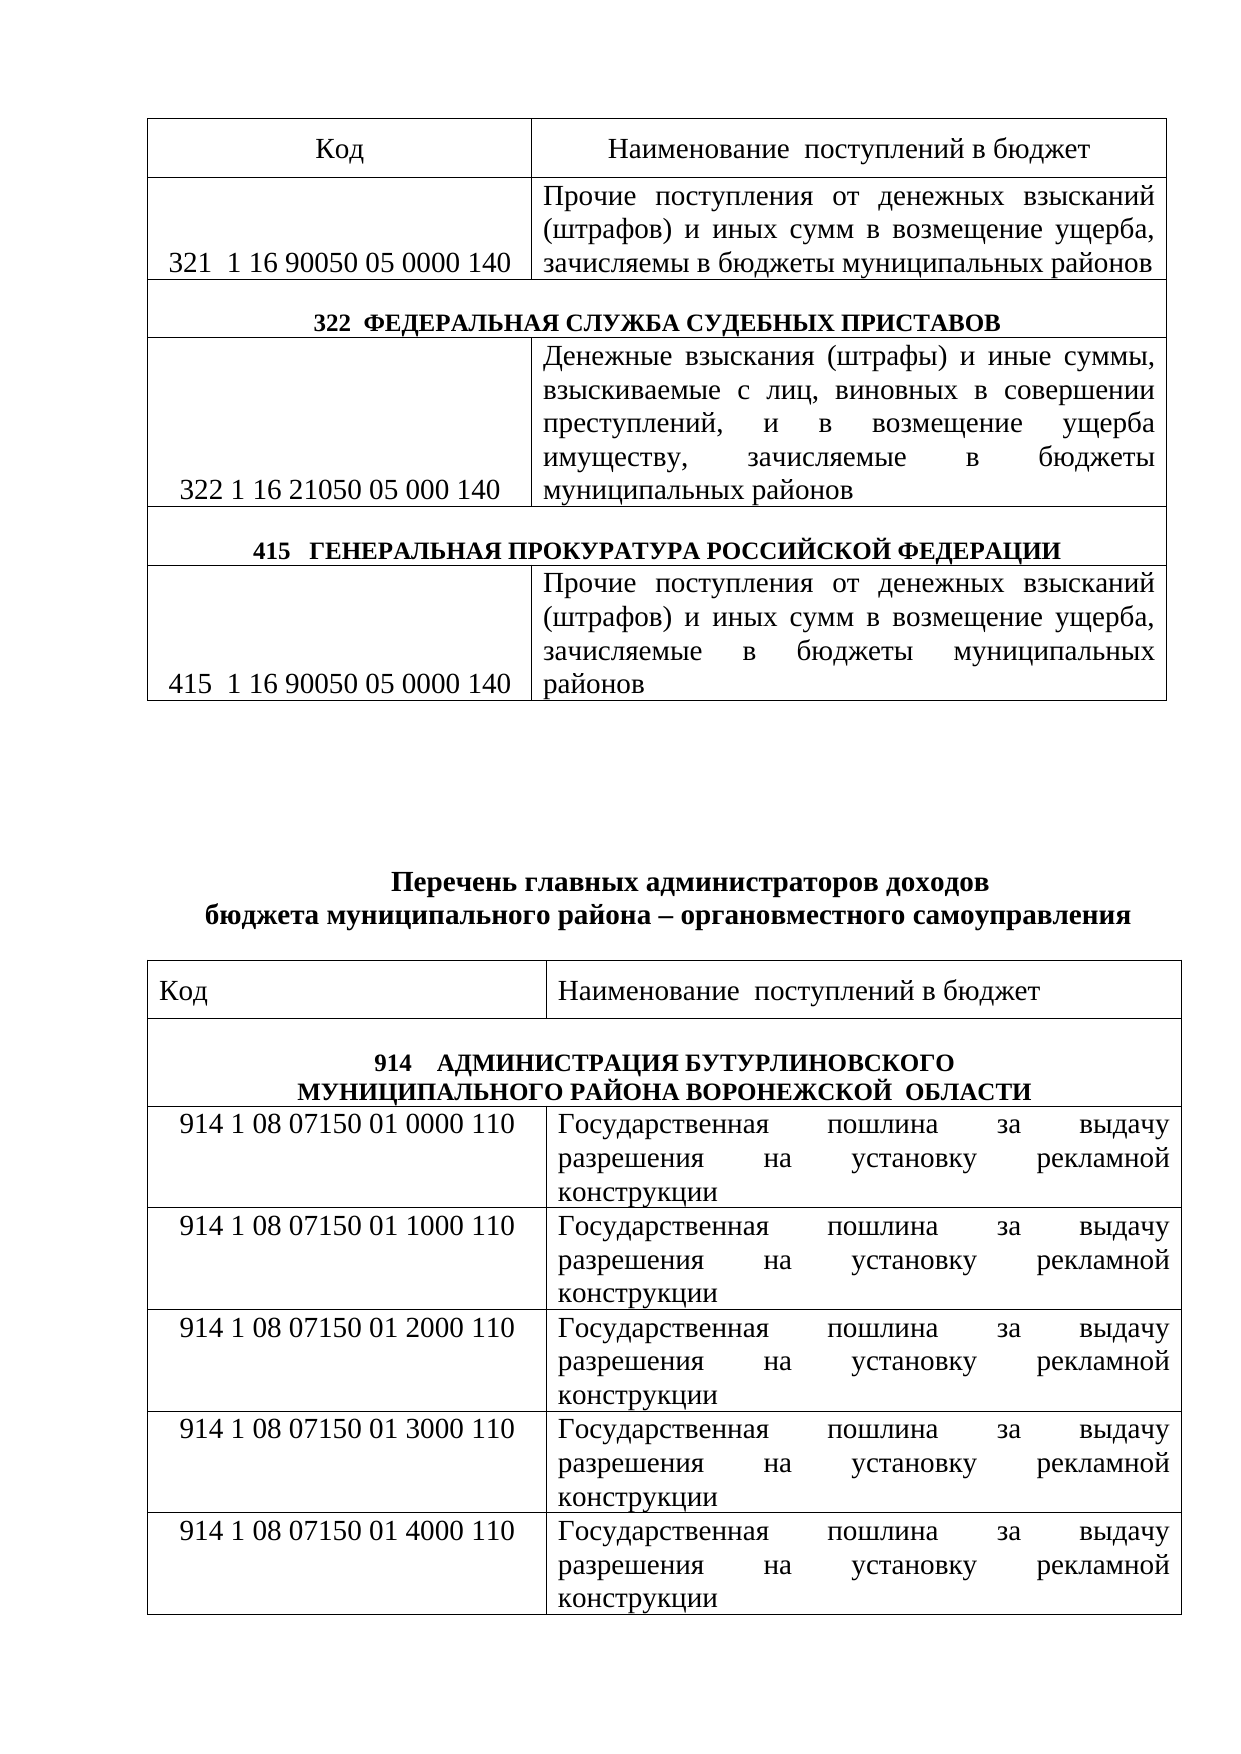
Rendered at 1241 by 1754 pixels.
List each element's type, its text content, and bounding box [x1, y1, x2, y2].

table_cell Государственная пошлина за выдачу разрешения на установку рекламной конструкции [547, 1310, 1181, 1411]
table_cell 415 1 16 90050 05 0000 140 [148, 566, 531, 700]
table_cell 321 1 16 90050 05 0000 140 [148, 178, 531, 279]
table_header Наименование поступлений в бюджет [547, 961, 1181, 1018]
table_cell Прочие поступления от денежных взысканий (штрафов) и иных сумм в возмещение ущерба, зачисляемые в бюджеты муниципальных районов [532, 566, 1166, 700]
table_header Наименование поступлений в бюджет [532, 119, 1166, 177]
table_cell Государственная пошлина за выдачу разрешения на установку рекламной конструкции [547, 1513, 1181, 1614]
table_cell 914 1 08 07150 01 4000 110 [148, 1513, 546, 1614]
table_header Код [148, 119, 531, 177]
table_cell 415 ГЕНЕРАЛЬНАЯ ПРОКУРАТУРА РОССИЙСКОЙ ФЕДЕРАЦИИ [148, 507, 1166, 564]
table_cell Государственная пошлина за выдачу разрешения на установку рекламной конструкции [547, 1107, 1181, 1207]
table_header Код [148, 961, 546, 1018]
table_cell 322 1 16 21050 05 000 140 [148, 338, 531, 506]
table_cell 914 1 08 07150 01 3000 110 [148, 1412, 546, 1512]
table_cell 914 1 08 07150 01 0000 110 [148, 1107, 546, 1207]
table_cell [532, 178, 1166, 279]
table_cell 914 1 08 07150 01 2000 110 [148, 1310, 546, 1411]
table_cell 914 1 08 07150 01 1000 110 [148, 1208, 546, 1309]
table_cell Денежные взыскания (штрафы) и иные суммы, взыскиваемые с лиц, виновных в совершении преступлений, и в возмещение ущерба имуществу, зачисляемые в бюджеты муниципальных районов [532, 338, 1166, 506]
table_cell 914 АДМИНИСТРАЦИЯ БУТУРЛИНОВСКОГО МУНИЦИПАЛЬНОГО РАЙОНА ВОРОНЕЖСКОЙ ОБЛАСТИ [148, 1019, 1181, 1106]
table_cell Государственная пошлина за выдачу разрешения на установку рекламной конструкции [547, 1412, 1181, 1512]
table_cell Государственная пошлина за выдачу разрешения на установку рекламной конструкции [547, 1208, 1181, 1309]
table_cell 322 ФЕДЕРАЛЬНАЯ СЛУЖБА СУДЕБНЫХ ПРИСТАВОВ [148, 280, 1166, 337]
text Перечень главных администраторов доходов бюджета муниципального района – органовместного самоуправления [177, 864, 1152, 931]
